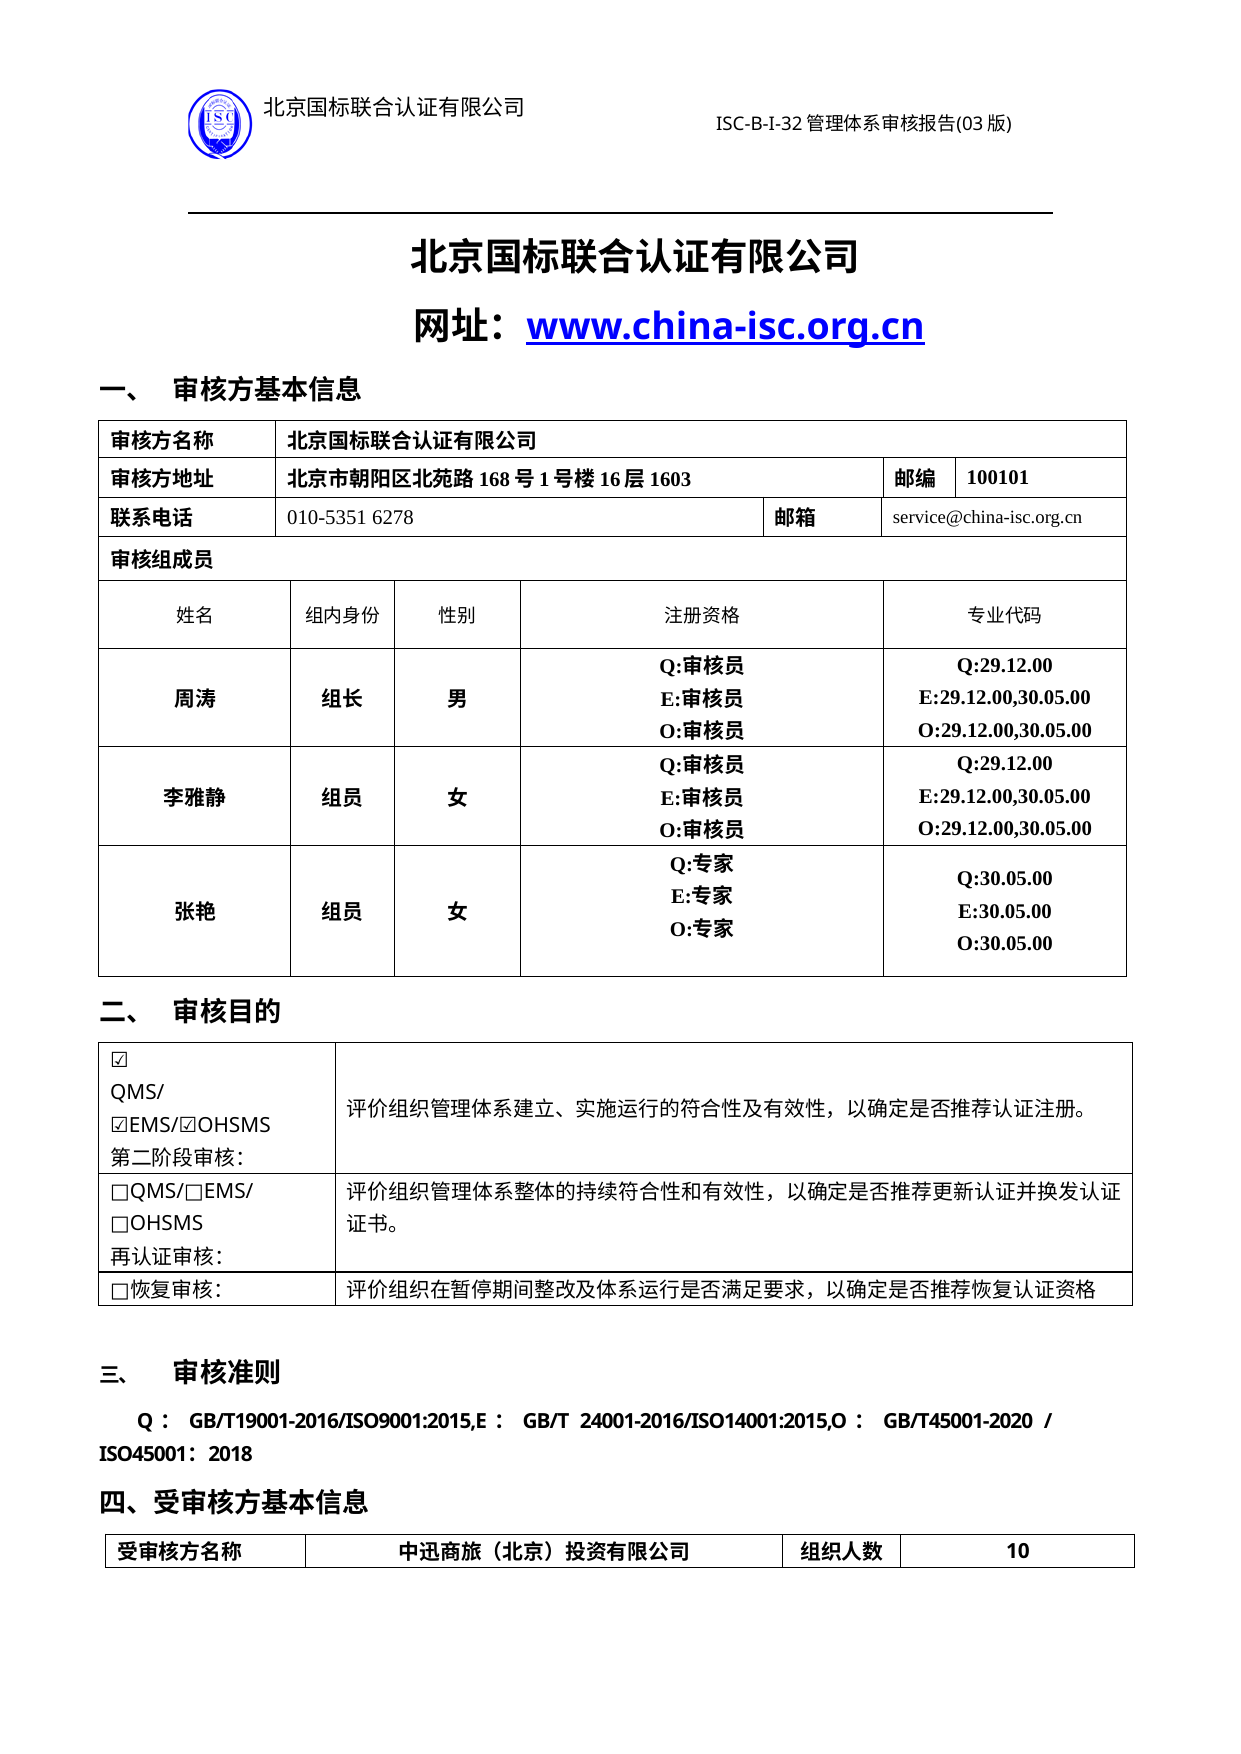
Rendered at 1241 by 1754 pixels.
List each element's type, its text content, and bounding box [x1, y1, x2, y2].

table_cell Q:专家 E:专家 O:专家 [521, 846, 883, 976]
table_cell 组内身份 [291, 581, 394, 648]
table_cell 审核方地址 [99, 458, 275, 497]
table_cell Q:审核员 E:审核员 O:审核员 [521, 747, 883, 845]
table_cell 姓名 [99, 581, 290, 648]
table_cell □恢复审核： [99, 1273, 335, 1305]
text 网址：www.china-isc.org.cn [187, 290, 1053, 355]
table_cell service@china-isc.org.cn [882, 498, 1126, 536]
table_header 组织人数 [783, 1535, 900, 1567]
table_header 10 [901, 1535, 1134, 1567]
list 审核目的 [99, 977, 1053, 1042]
table_cell 注册资格 [521, 581, 883, 648]
table_header 评价组织管理体系建立、实施运行的符合性及有效性，以确定是否推荐认证注册。 [336, 1043, 1132, 1173]
list 四、受审核方基本信息 [99, 1468, 1053, 1533]
table_cell Q:29.12.00 E:29.12.00,30.05.00 O:29.12.00,30.05.00 [884, 747, 1126, 845]
table_cell 北京市朝阳区北苑路168号1号楼16层1603 [276, 458, 883, 497]
table_cell 性别 [395, 581, 520, 648]
table_header 审核方名称 [99, 421, 275, 457]
text 北京国标联合认证有限公司 [187, 226, 1053, 281]
table_cell Q:30.05.00 E:30.05.00 O:30.05.00 [884, 846, 1126, 976]
table_cell 010-5351 6278 [276, 498, 763, 536]
table_header 中迅商旅（北京）投资有限公司 [306, 1535, 782, 1567]
table_cell 联系电话 [99, 498, 275, 536]
table_cell □QMS/□EMS/□OHSMS 再认证审核： [99, 1174, 335, 1271]
table_cell 组员 [291, 747, 394, 845]
table_header 北京国标联合认证有限公司 [276, 421, 1126, 457]
table_cell 邮箱 [764, 498, 881, 536]
table_cell 李雅静 [99, 747, 290, 845]
list 审核方基本信息 [99, 355, 1053, 420]
table_cell 评价组织在暂停期间整改及体系运行是否满足要求，以确定是否推荐恢复认证资格 [336, 1273, 1132, 1305]
picture [187, 89, 253, 158]
table_cell 审核组成员 [99, 537, 1126, 580]
list Q：GB/T19001-2016/ISO9001:2015,E：GB/T 24001-2016/ISO14001:2015,O：GB/T45001-2020 / ISO45001：2018 [99, 1403, 1053, 1468]
table_cell 女 [395, 846, 520, 976]
table_cell 组员 [291, 846, 394, 976]
table_cell 女 [395, 747, 520, 845]
table_cell Q:29.12.00 E:29.12.00,30.05.00 O:29.12.00,30.05.00 [884, 649, 1126, 746]
table_cell 周涛 [99, 649, 290, 746]
table_cell 张艳 [99, 846, 290, 976]
table_header 受审核方名称 [106, 1535, 305, 1567]
table_cell 邮编 [884, 458, 955, 497]
table_header ☑QMS/☑EMS/☑OHSMS 第二阶段审核： [99, 1043, 335, 1173]
table_cell 评价组织管理体系整体的持续符合性和有效性，以确定是否推荐更新认证并换发认证证书。 [336, 1174, 1132, 1271]
table_cell 专业代码 [884, 581, 1126, 648]
table_cell 100101 [956, 458, 1126, 497]
table_cell 男 [395, 649, 520, 746]
table_cell 组长 [291, 649, 394, 746]
list 审核准则 [99, 1338, 1053, 1403]
table_cell Q:审核员 E:审核员 O:审核员 [521, 649, 883, 746]
